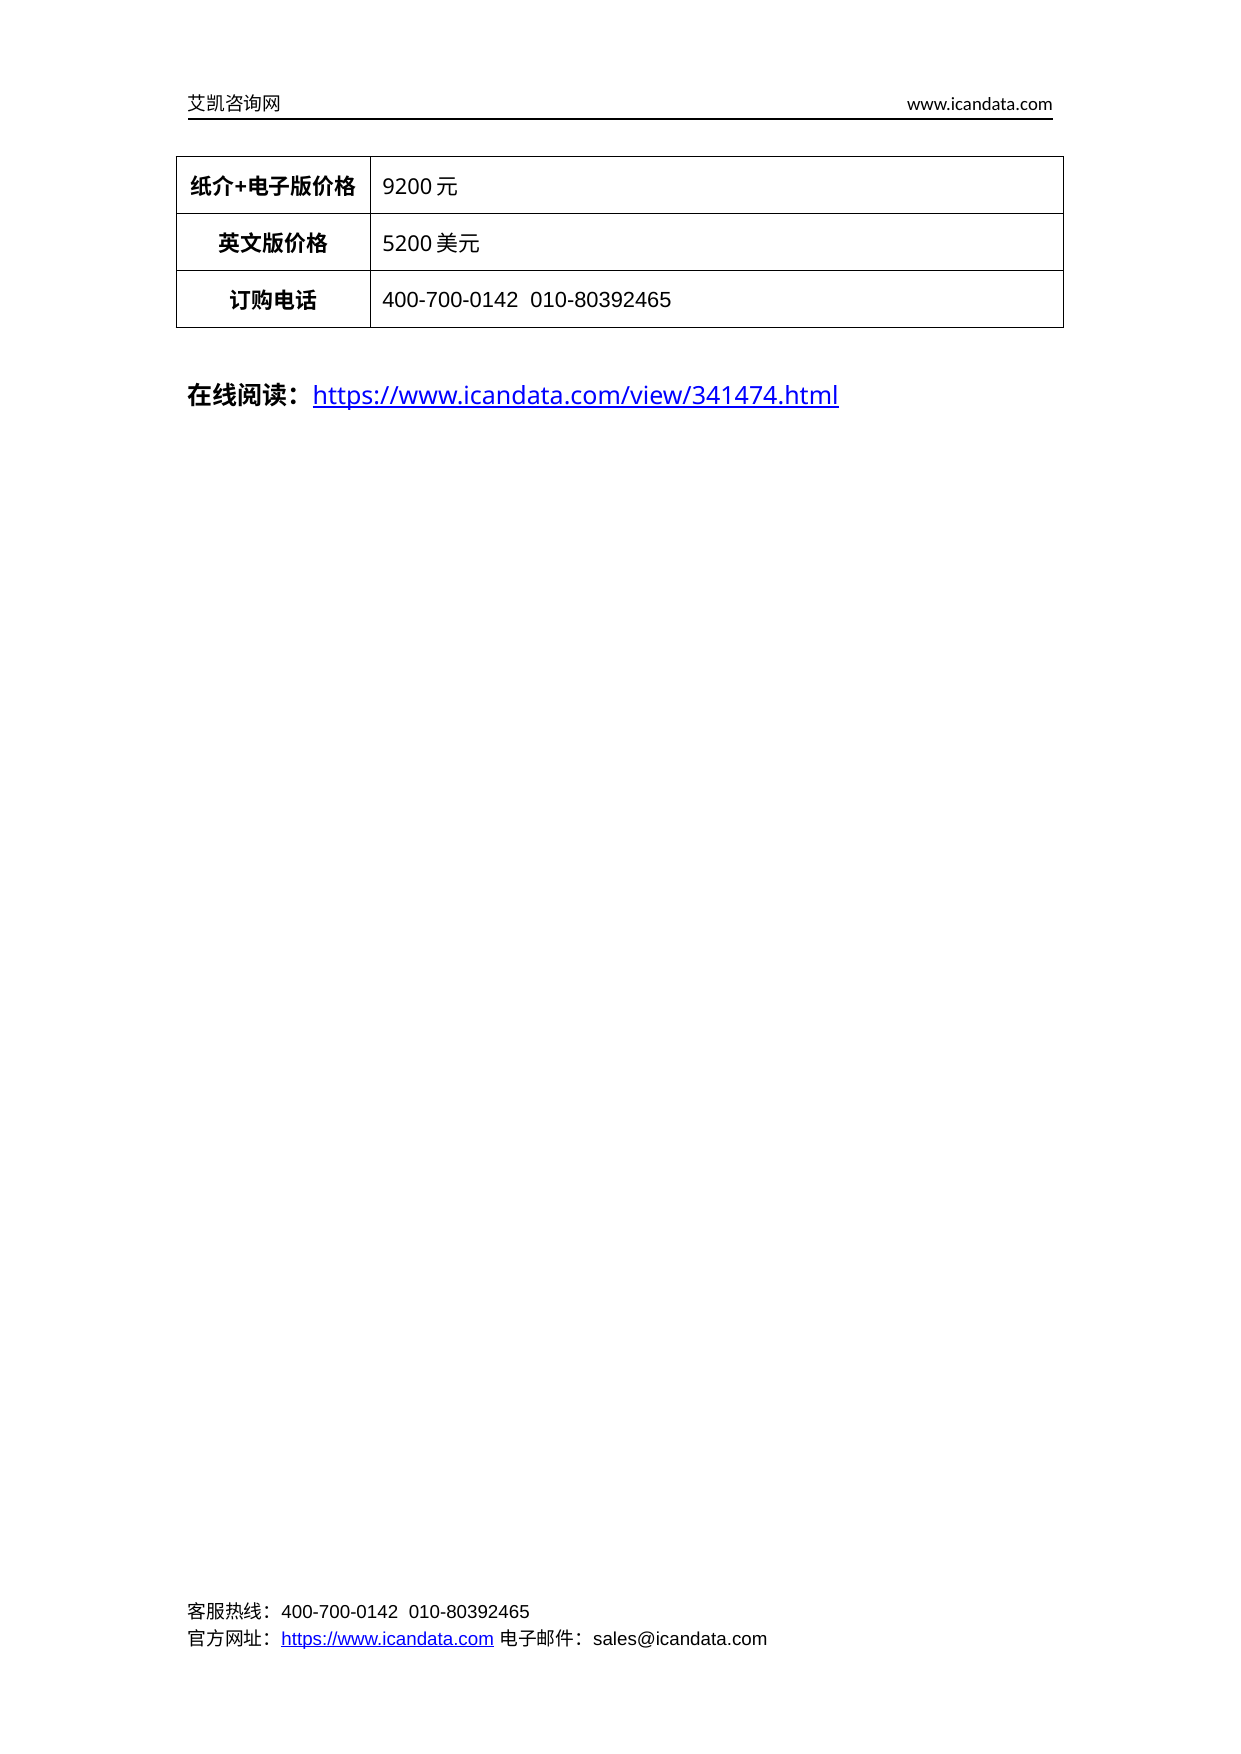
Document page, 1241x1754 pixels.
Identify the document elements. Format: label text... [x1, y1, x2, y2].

table_cell 纸介+电子版价格 [177, 157, 370, 213]
text 在线阅读：https://www.icandata.com/view/341474.html [187, 361, 1053, 426]
table_cell 9200元 [371, 157, 1063, 213]
table_cell 5200美元 [371, 214, 1063, 270]
table_cell 400-700-0142 010-80392465 [371, 271, 1063, 327]
table_cell 英文版价格 [177, 214, 370, 270]
table_cell 订购电话 [177, 271, 370, 327]
